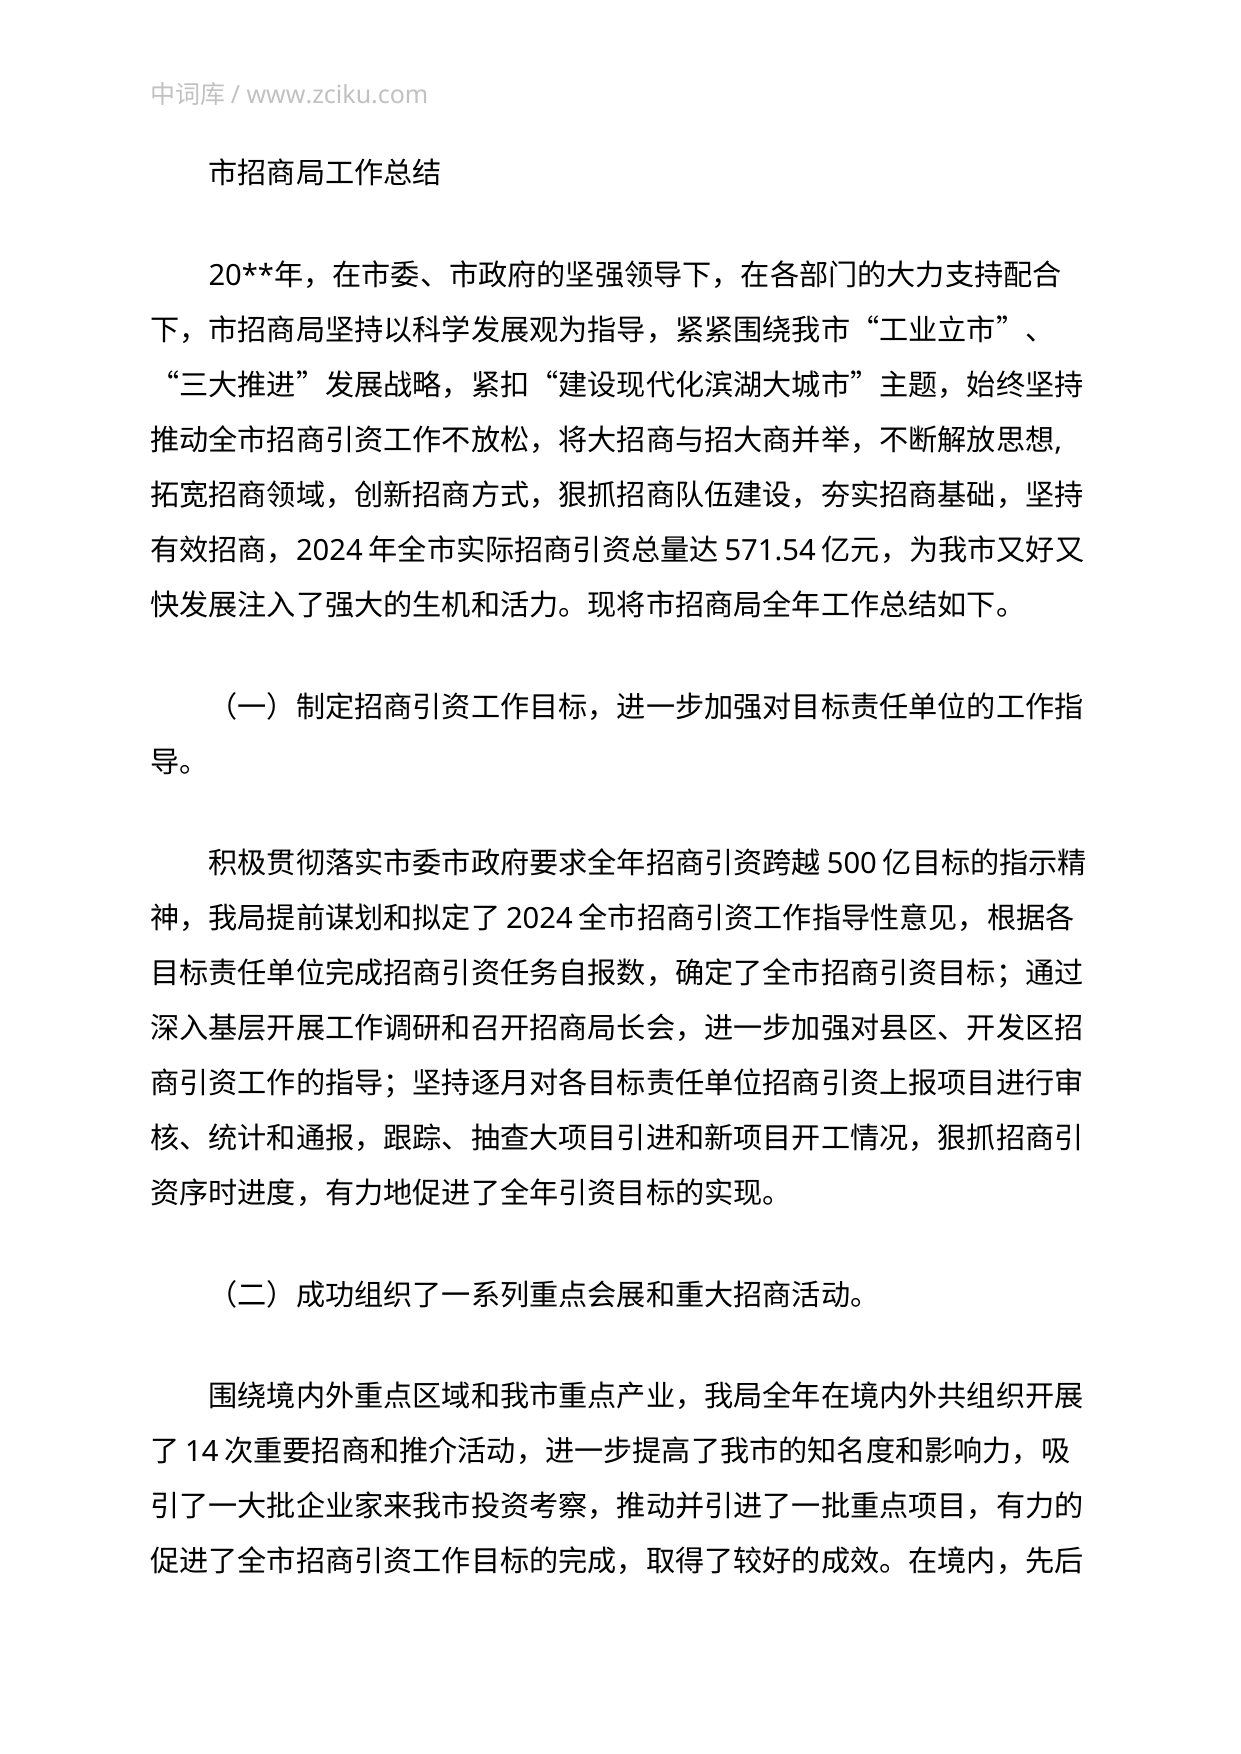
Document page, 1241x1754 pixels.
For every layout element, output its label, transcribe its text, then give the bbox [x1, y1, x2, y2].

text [150, 1373, 1090, 1580]
text 积极贯彻落实市委市政府要求全年招商引资跨越500亿目标的指示精神，我局提前谋划和拟定了2024全市招商引资工作指导性意见，根据各目标责任单位完成招商引资任务自报数，确定了全市招商引资目标；通过深入基层开展工作调研和召开招商局长会，进一步加强对县区、开发区招商引资工作的指导；坚持逐月对各目标责任单位招商引资上报项目进行审核、统计和通报，跟踪、抽查大项目引进和新项目开工情况，狠抓招商引资序时进度，有力地促进了全年引资目标的实现。 [150, 840, 1090, 1212]
text 20**年，在市委、市政府的坚强领导下，在各部门的大力支持配合下，市招商局坚持以科学发展观为指导，紧紧围绕我市“工业立市”、“三大推进”发展战略，紧扣“建设现代化滨湖大城市”主题，始终坚持推动全市招商引资工作不放松，将大招商与招大商并举，不断解放思想,拓宽招商领域，创新招商方式，狠抓招商队伍建设，夯实招商基础，坚持有效招商，2024年全市实际招商引资总量达571.54亿元，为我市又好又快发展注入了强大的生机和活力。现将市招商局全年工作总结如下。 [150, 252, 1090, 624]
text 市招商局工作总结 [150, 150, 1090, 192]
text （一）制定招商引资工作目标，进一步加强对目标责任单位的工作指导。 [150, 683, 1090, 780]
text （二）成功组织了一系列重点会展和重大招商活动。 [150, 1271, 1090, 1313]
